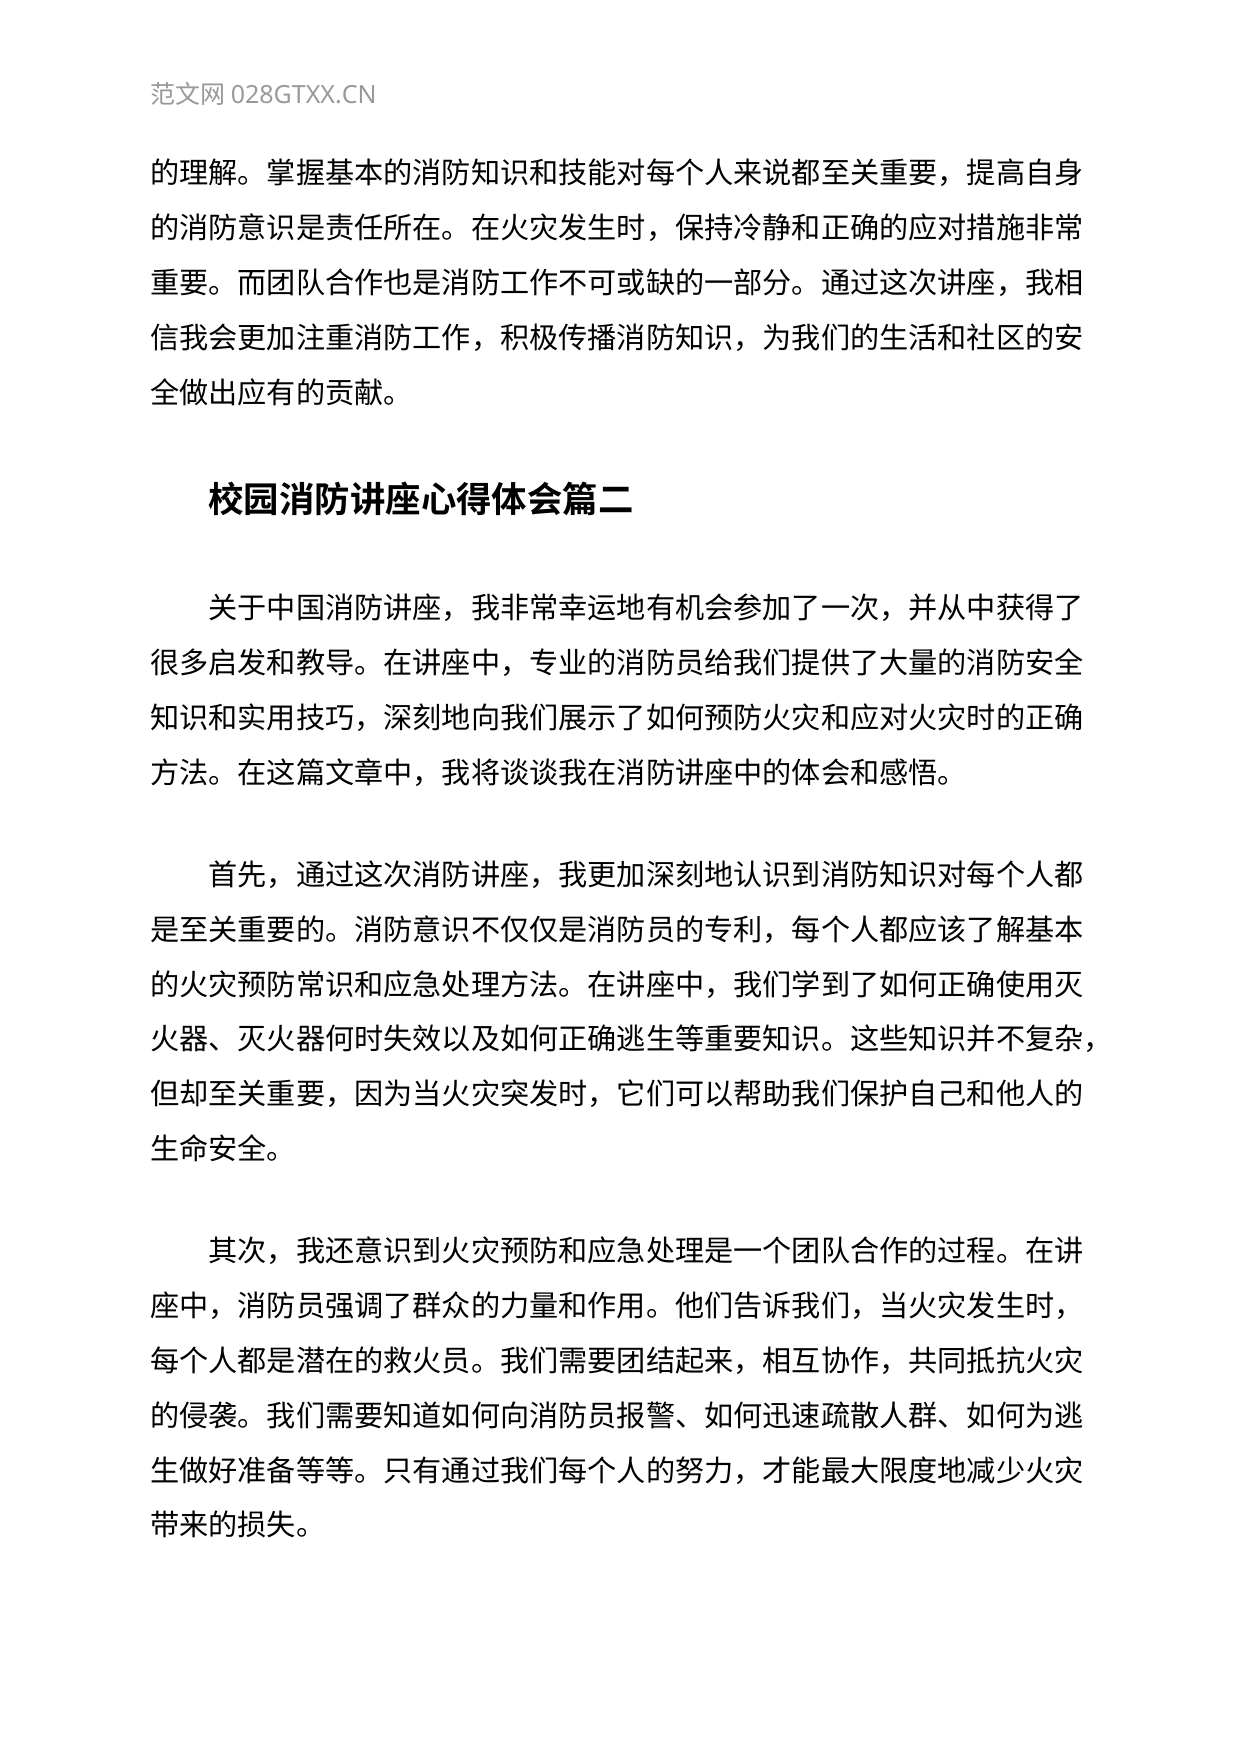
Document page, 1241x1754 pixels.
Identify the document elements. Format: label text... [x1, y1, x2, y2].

text 首先，通过这次消防讲座，我更加深刻地认识到消防知识对每个人都是至关重要的。消防意识不仅仅是消防员的专利，每个人都应该了解基本的火灾预防常识和应急处理方法。在讲座中，我们学到了如何正确使用灭火器、灭火器何时失效以及如何正确逃生等重要知识。这些知识并不复杂，但却至关重要，因为当火灾突发时，它们可以帮助我们保护自己和他人的生命安全。 [150, 851, 1090, 1168]
text 校园消防讲座心得体会篇二 [150, 471, 1090, 523]
text 关于中国消防讲座，我非常幸运地有机会参加了一次，并从中获得了很多启发和教导。在讲座中，专业的消防员给我们提供了大量的消防安全知识和实用技巧，深刻地向我们展示了如何预防火灾和应对火灾时的正确方法。在这篇文章中，我将谈谈我在消防讲座中的体会和感悟。 [150, 585, 1090, 792]
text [150, 150, 1090, 412]
text 其次，我还意识到火灾预防和应急处理是一个团队合作的过程。在讲座中，消防员强调了群众的力量和作用。他们告诉我们，当火灾发生时，每个人都是潜在的救火员。我们需要团结起来，相互协作，共同抵抗火灾的侵袭。我们需要知道如何向消防员报警、如何迅速疏散人群、如何为逃生做好准备等等。只有通过我们每个人的努力，才能最大限度地减少火灾带来的损失。 [150, 1227, 1090, 1544]
